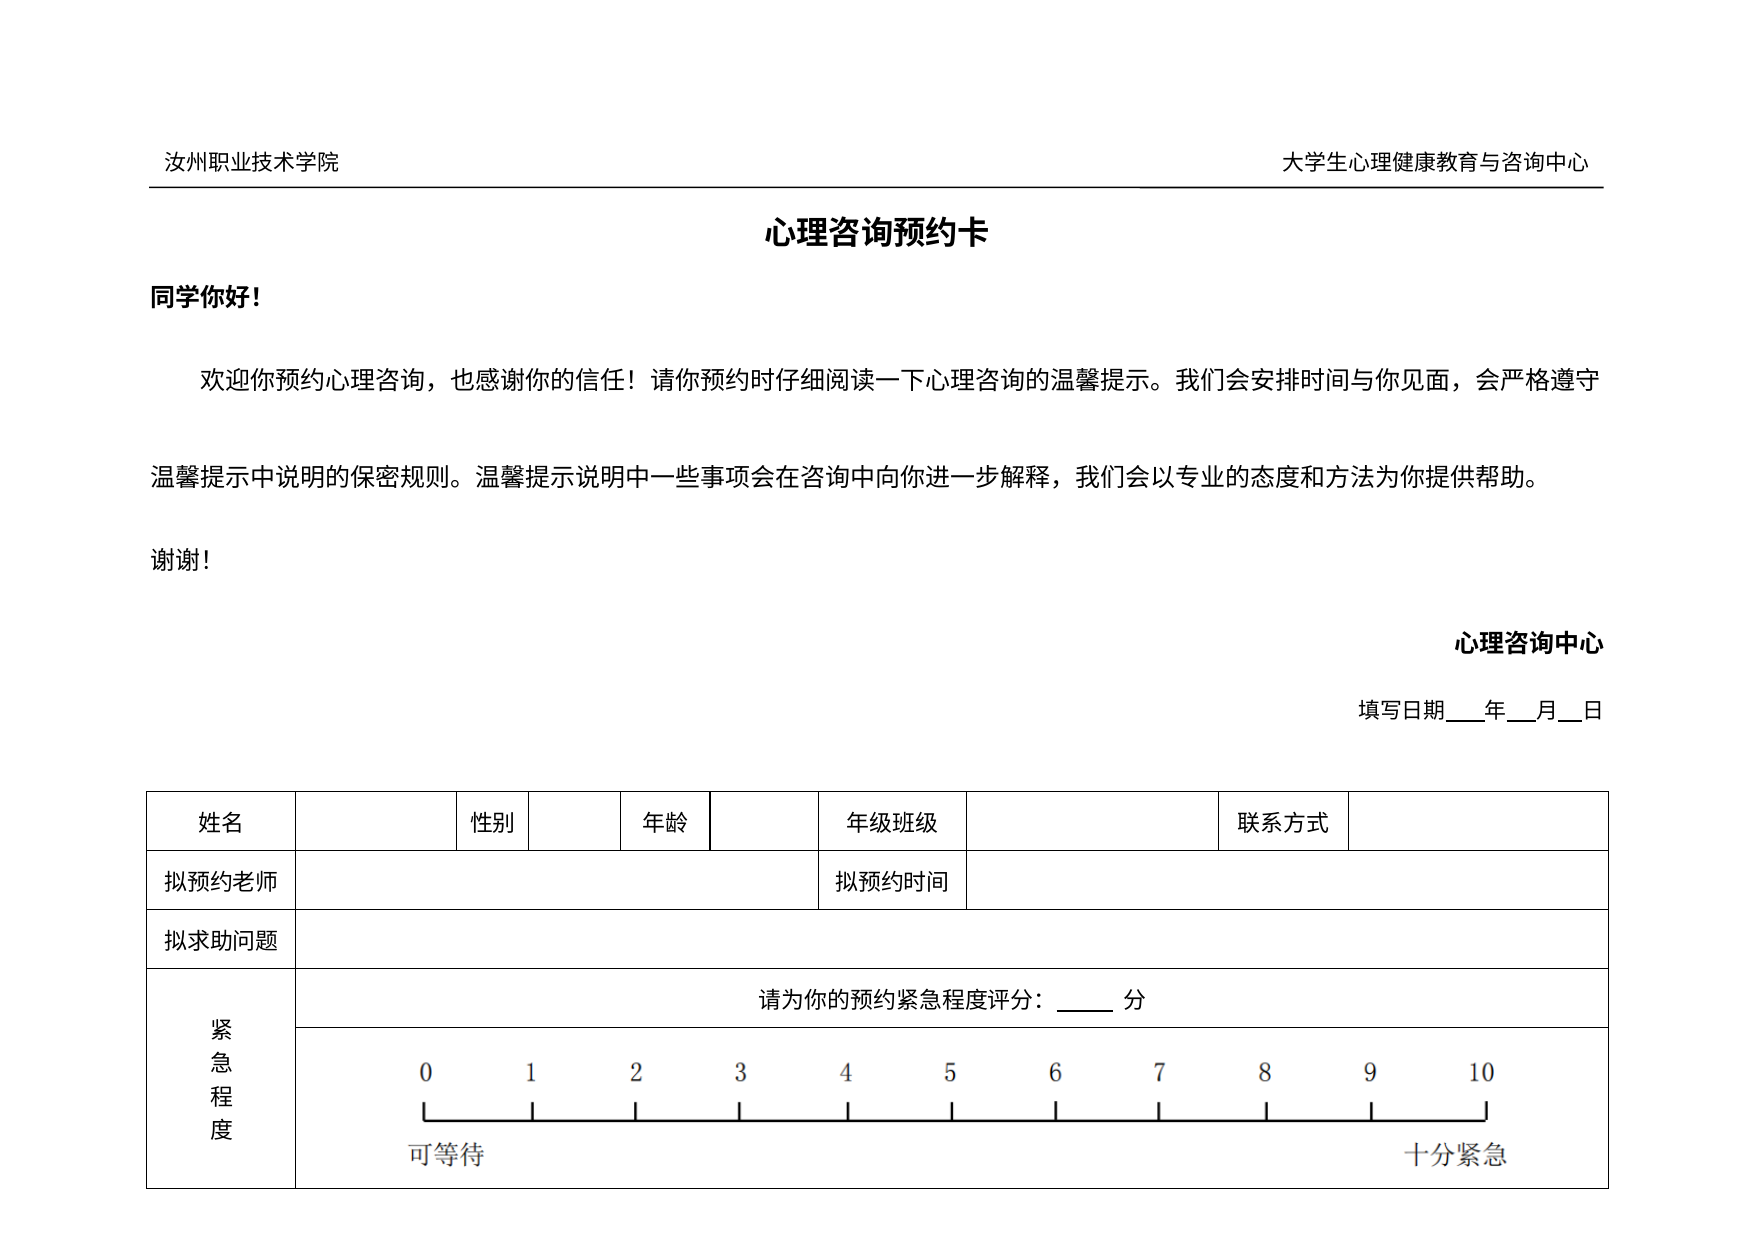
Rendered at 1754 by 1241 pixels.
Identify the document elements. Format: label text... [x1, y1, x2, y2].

table_header 年龄 [621, 792, 709, 850]
table_header 年级班级 [819, 792, 966, 850]
table_header [711, 792, 818, 850]
table_cell [296, 851, 818, 909]
text 填写日期 年 月 日 [150, 693, 1604, 725]
table_cell 拟预约时间 [819, 851, 966, 909]
table_header 联系方式 [1219, 792, 1348, 850]
table_cell 请为你的预约紧急程度评分： 分 [296, 969, 1608, 1027]
table_header [296, 792, 456, 850]
text 心理咨询预约卡 [150, 198, 1604, 263]
table_header [1349, 792, 1608, 850]
table_header 姓名 [147, 792, 295, 850]
table_header [529, 792, 620, 850]
text 谢谢！ [150, 526, 1604, 591]
table_cell [967, 851, 1608, 909]
text 欢迎你预约心理咨询，也感谢你的信任！请你预约时仔细阅读一下心理咨询的温馨提示。我们会安排时间与你见面，会严格遵守温馨提示中说明的保密规则。温馨提示说明中一些事项会在咨询中向你进一步解释，我们会以专业的态度和方法为你提供帮助。 [150, 346, 1604, 508]
table_cell [296, 1028, 386, 1188]
picture [386, 1028, 1519, 1188]
table_cell 紧 急 程 度 [147, 969, 295, 1188]
table_header 性别 [457, 792, 528, 850]
table_cell 拟求助问题 [147, 910, 295, 968]
text 同学你好！ [150, 263, 1604, 328]
text 心理咨询中心 [150, 609, 1604, 674]
table_cell 拟预约老师 [147, 851, 295, 909]
table_cell [296, 910, 1608, 968]
table_header [967, 792, 1218, 850]
table_cell [1519, 1028, 1608, 1188]
